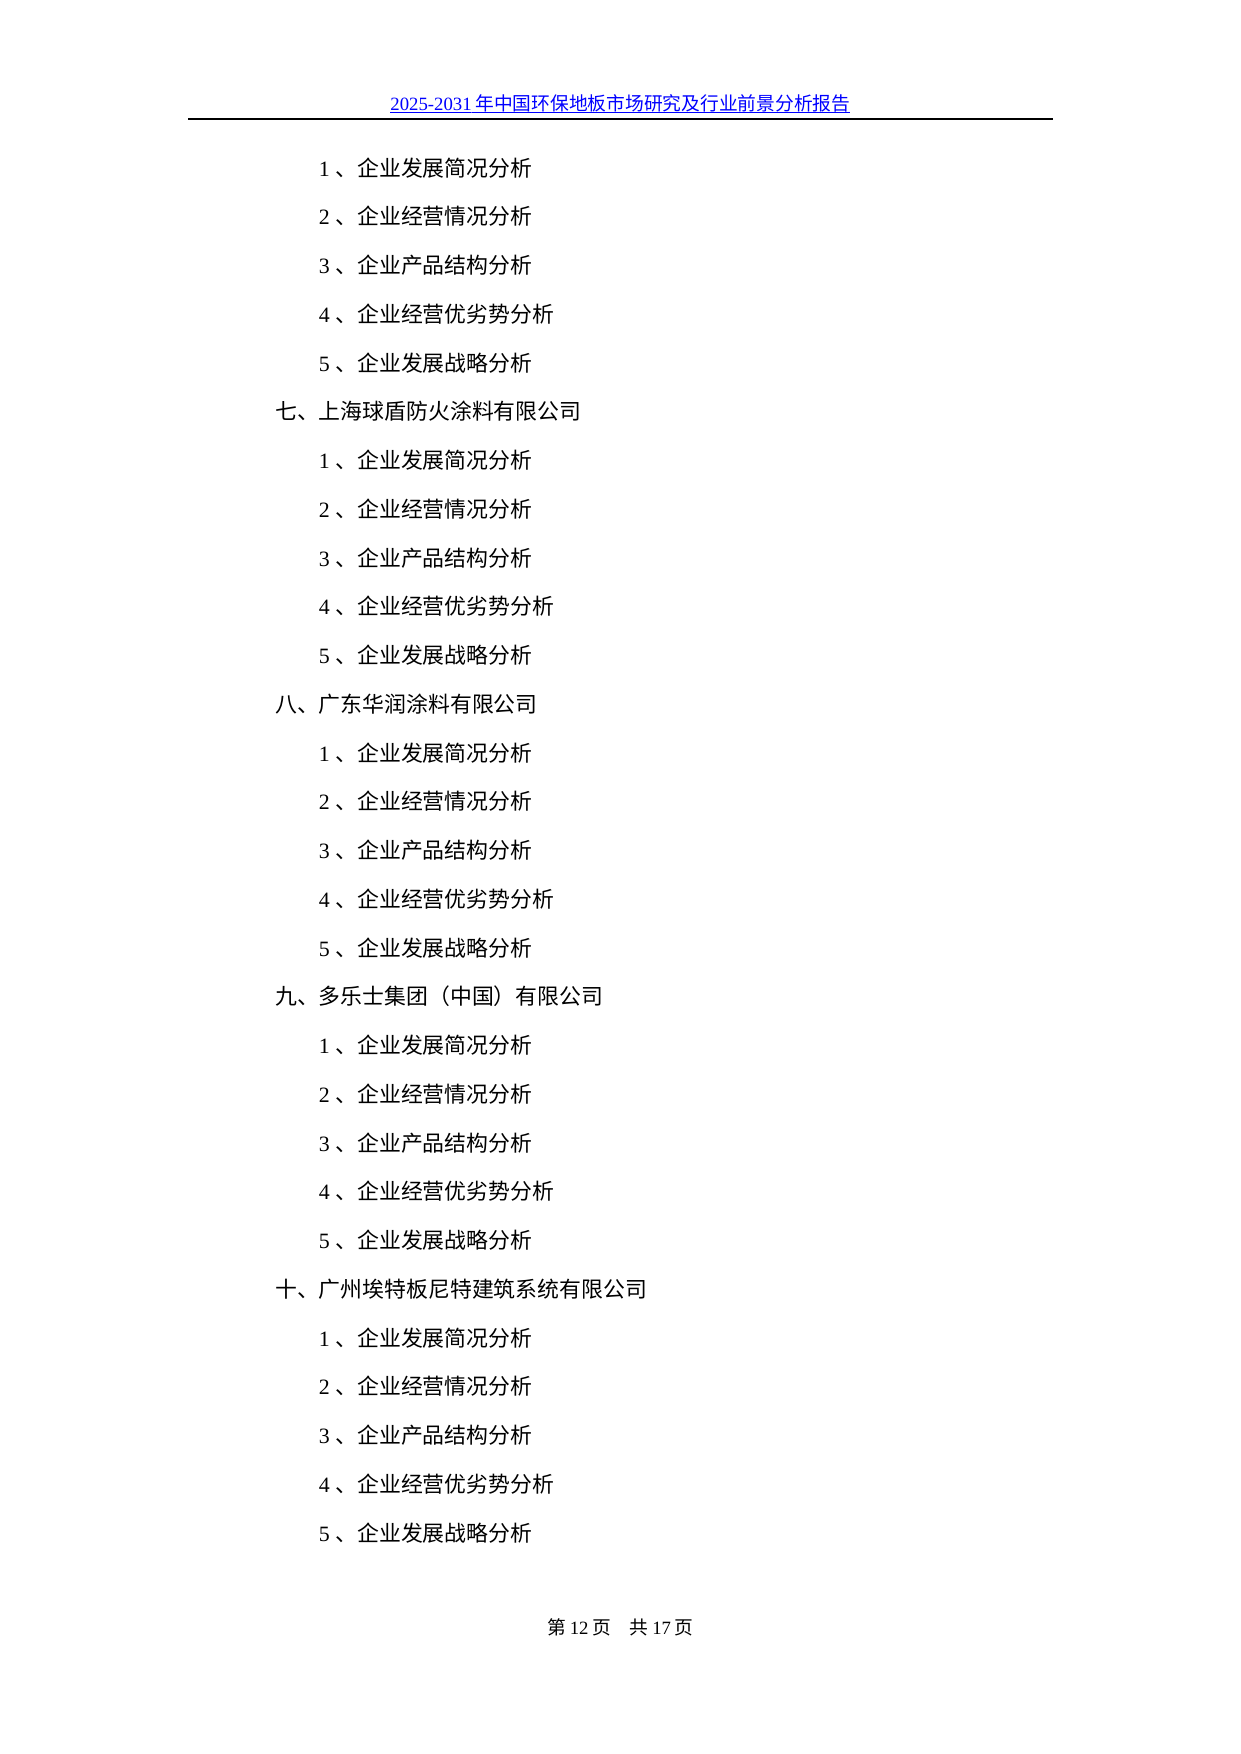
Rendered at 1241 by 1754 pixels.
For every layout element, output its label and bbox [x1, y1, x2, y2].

text [187, 150, 1053, 1548]
